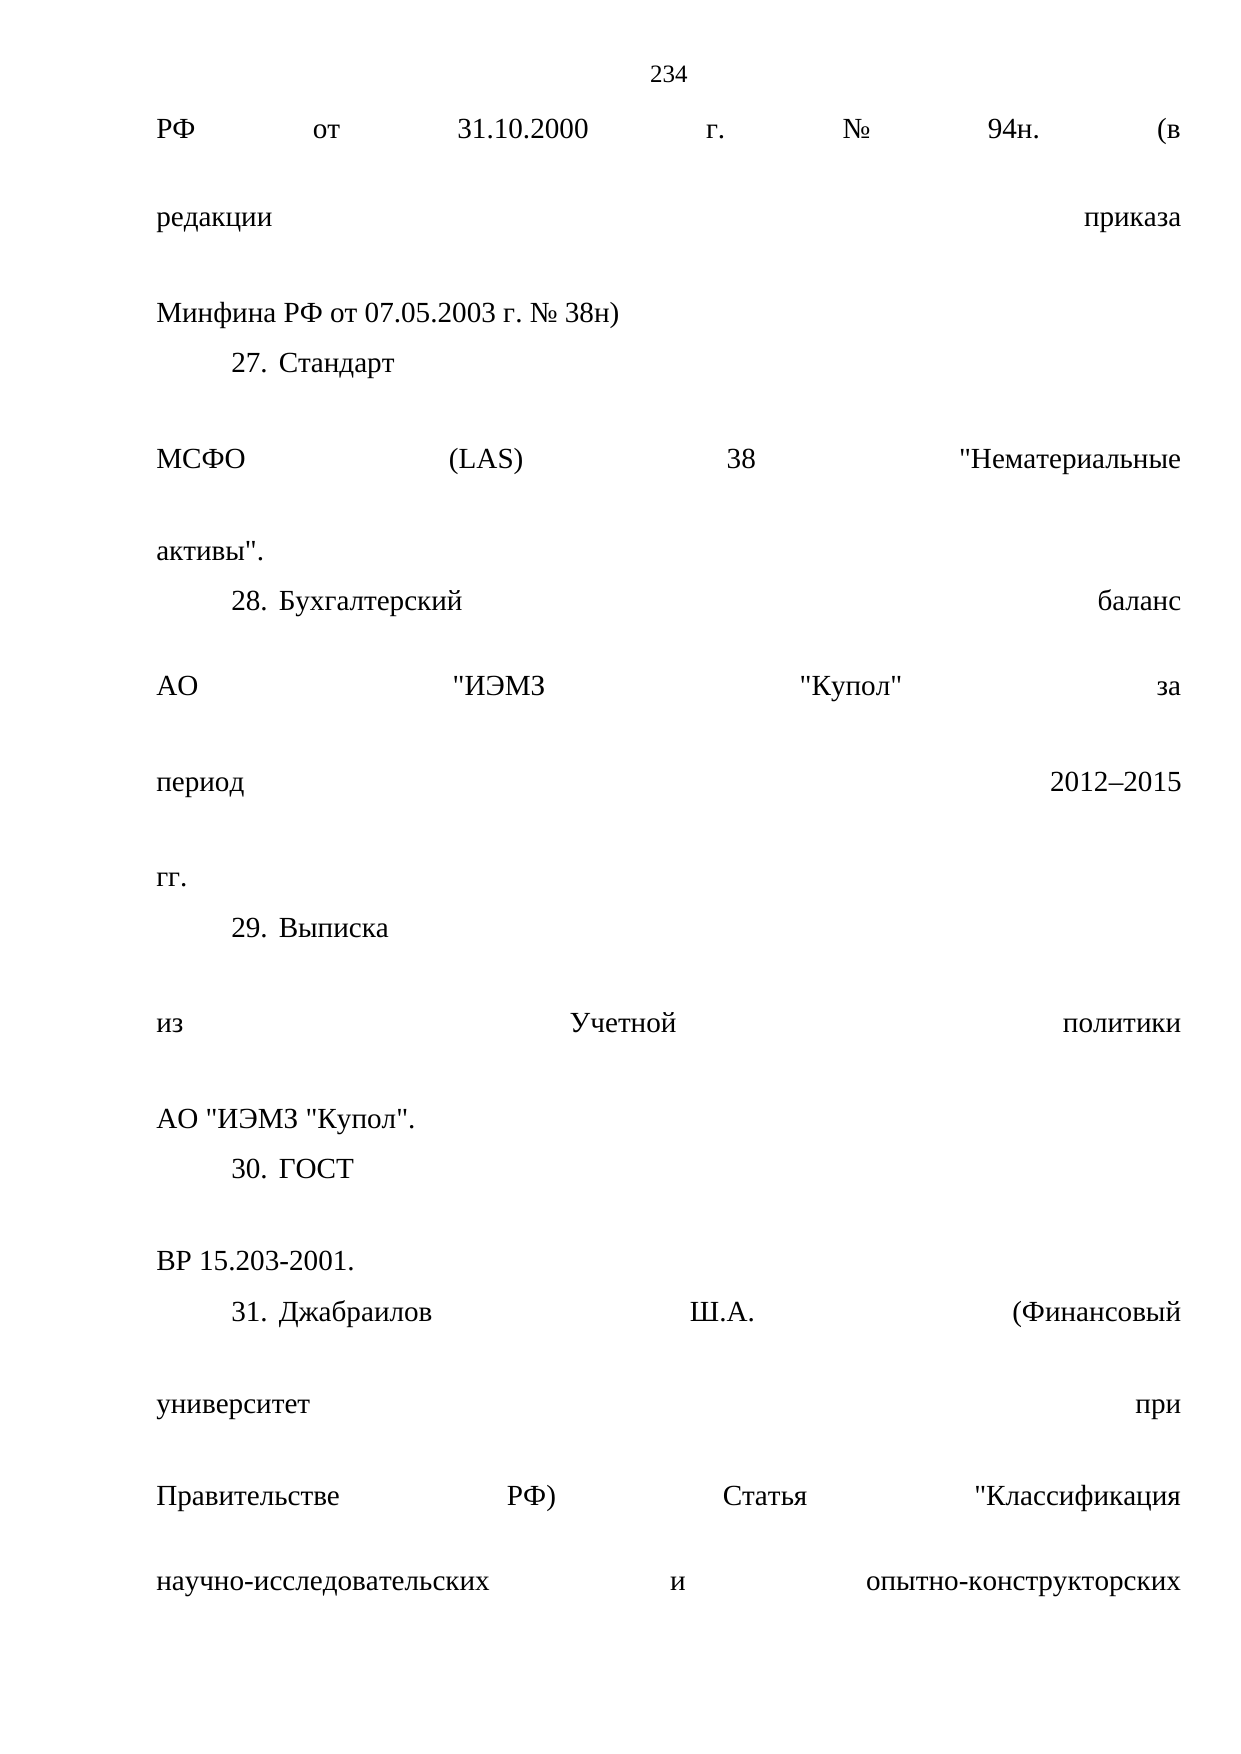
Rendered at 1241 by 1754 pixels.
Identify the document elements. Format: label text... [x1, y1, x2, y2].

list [156, 111, 1181, 328]
list Стандарт всех МСФО (LAS) 38 "Нематериальные списана активы". [156, 345, 1181, 566]
list ГОСТ объемом ВР 15.203-2001. [156, 1151, 1181, 1277]
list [156, 1294, 1181, 1607]
list Выписка было из Учетной политики быть АО "ИЭМЗ "Купол". [156, 910, 1181, 1134]
list Бухгалтерский баланс учету АО "ИЭМЗ "Купол" за вопросам период 2012–2015 движении гг. [156, 583, 1181, 893]
